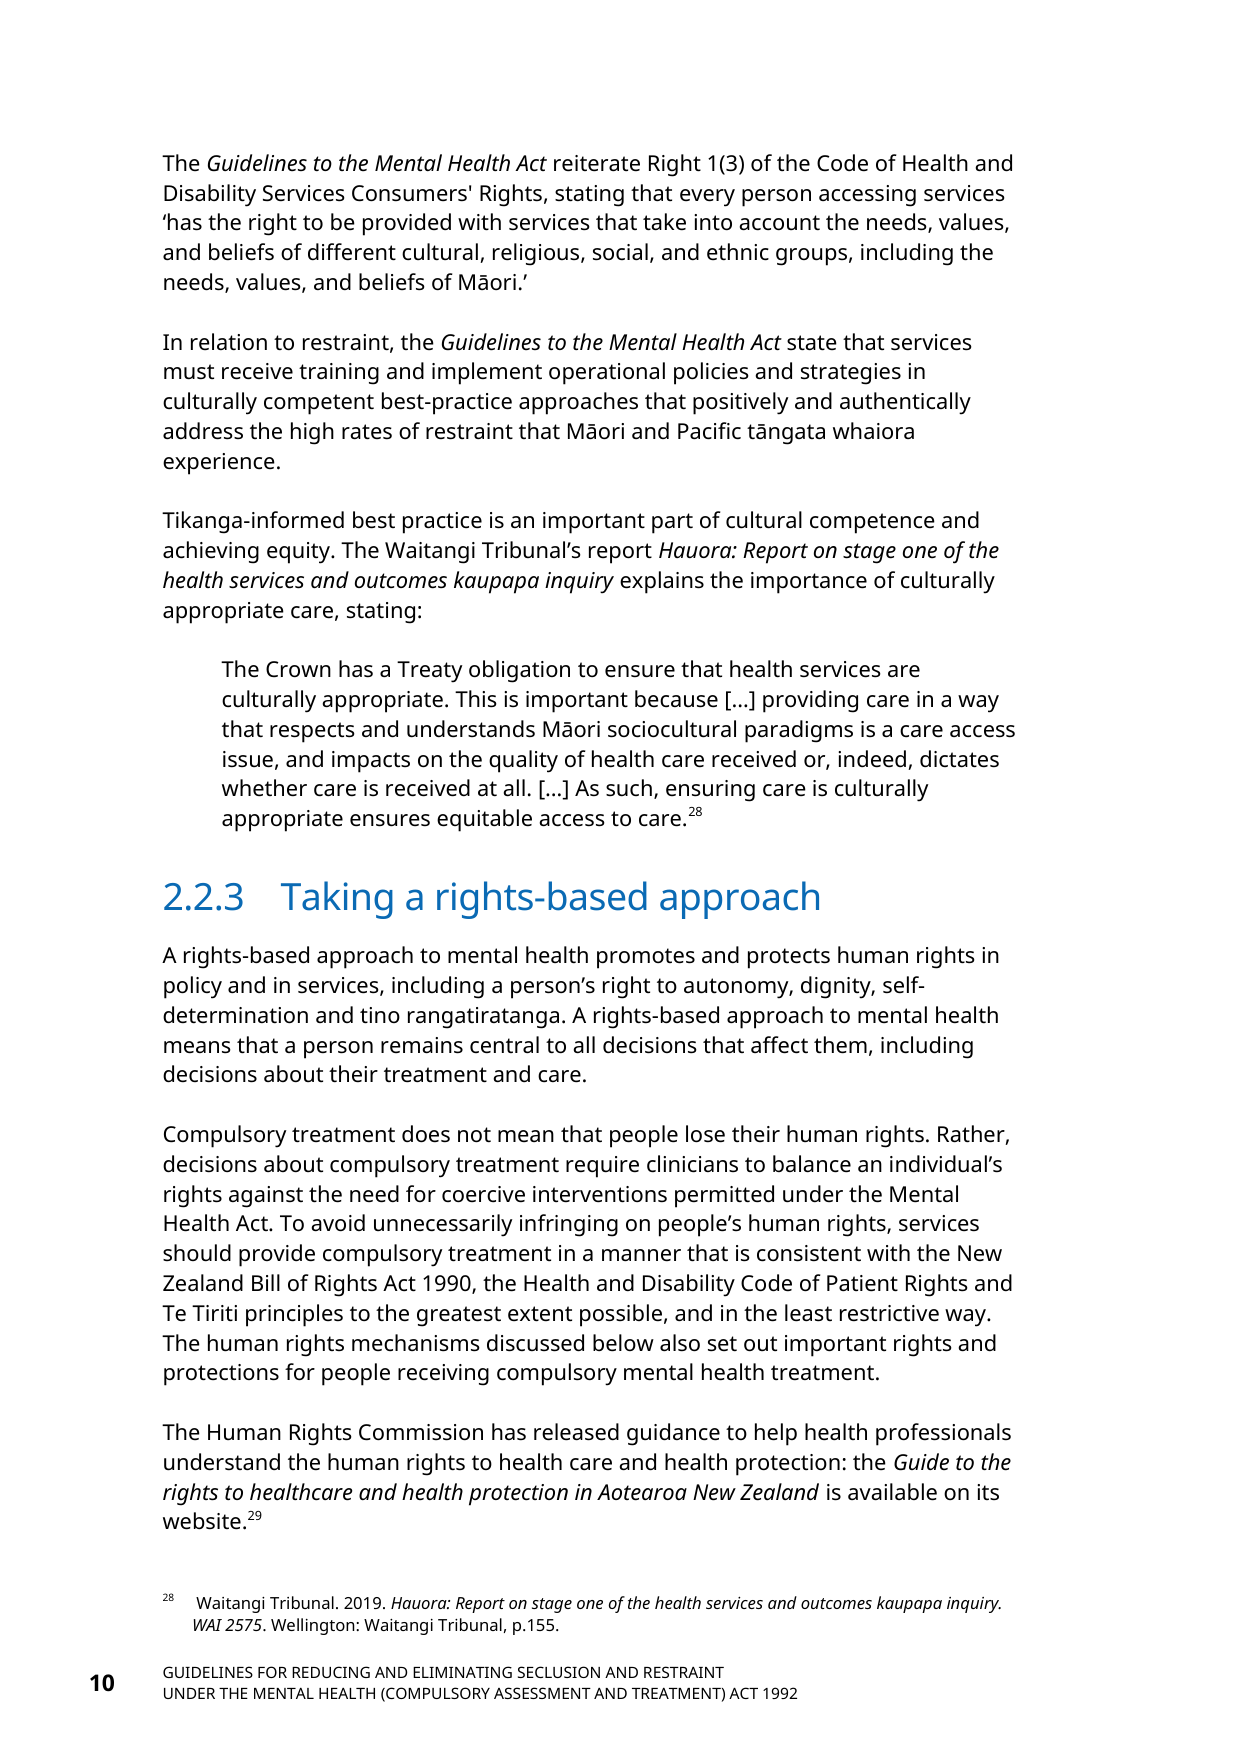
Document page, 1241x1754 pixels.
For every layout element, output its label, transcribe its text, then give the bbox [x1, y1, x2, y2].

text A rights-based approach to mental health promotes and protects human rights in policy and in services, including a person’s right to autonomy, dignity, self-determination and tino rangatiratanga. A rights-based approach to mental health means that a person remains central to all decisions that affect them, including decisions about their treatment and care. [162, 940, 1019, 1089]
text The Guidelines to the Mental Health Act reiterate Right 1(3) of the Code of Health and Disability Services Consumers' Rights, stating that every person accessing services ‘has the right to be provided with services that take into account the needs, values, and beliefs of different cultural, religious, social, and ethnic groups, including the needs, values, and beliefs of Māori.’ [162, 148, 1019, 297]
text In relation to restraint, the Guidelines to the Mental Health Act state that services must receive training and implement operational policies and strategies in culturally competent best-practice approaches that positively and authentically address the high rates of restraint that Māori and Pacific tāngata whaiora experience. [162, 326, 1019, 475]
text The Human Rights Commission has released guidance to help health professionals understand the human rights to health care and health protection: the Guide to the rights to healthcare and health protection in Aotearoa New Zealand is available on its website. [162, 1417, 1019, 1536]
text Compulsory treatment does not mean that people lose their human rights. Rather, decisions about compulsory treatment require clinicians to balance an individual’s rights against the need for coercive interventions permitted under the Mental Health Act. To avoid unnecessarily infringing on people’s human rights, services should provide compulsory treatment in a manner that is consistent with the New Zealand Bill of Rights Act 1990, the Health and Disability Code of Patient Rights and Te Tiriti principles to the greatest extent possible, and in the least restrictive way. The human rights mechanisms discussed below also set out important rights and protections for people receiving compulsory mental health treatment. [162, 1119, 1019, 1387]
subtitle Taking a rights-based approach [162, 870, 1019, 921]
text The Crown has a Treaty obligation to ensure that health services are culturally appropriate. This is important because […] providing care in a way that respects and understands Māori sociocultural paradigms is a care access issue, and impacts on the quality of health care received or, indeed, dictates whether care is received at all. […] As such, ensuring care is culturally appropriate ensures equitable access to care. [221, 654, 1019, 833]
text Tikanga-informed best practice is an important part of cultural competence and achieving equity. The Waitangi Tribunal’s report Hauora: Report on stage one of the health services and outcomes kaupapa inquiry explains the importance of culturally appropriate care, stating: [162, 505, 1019, 624]
